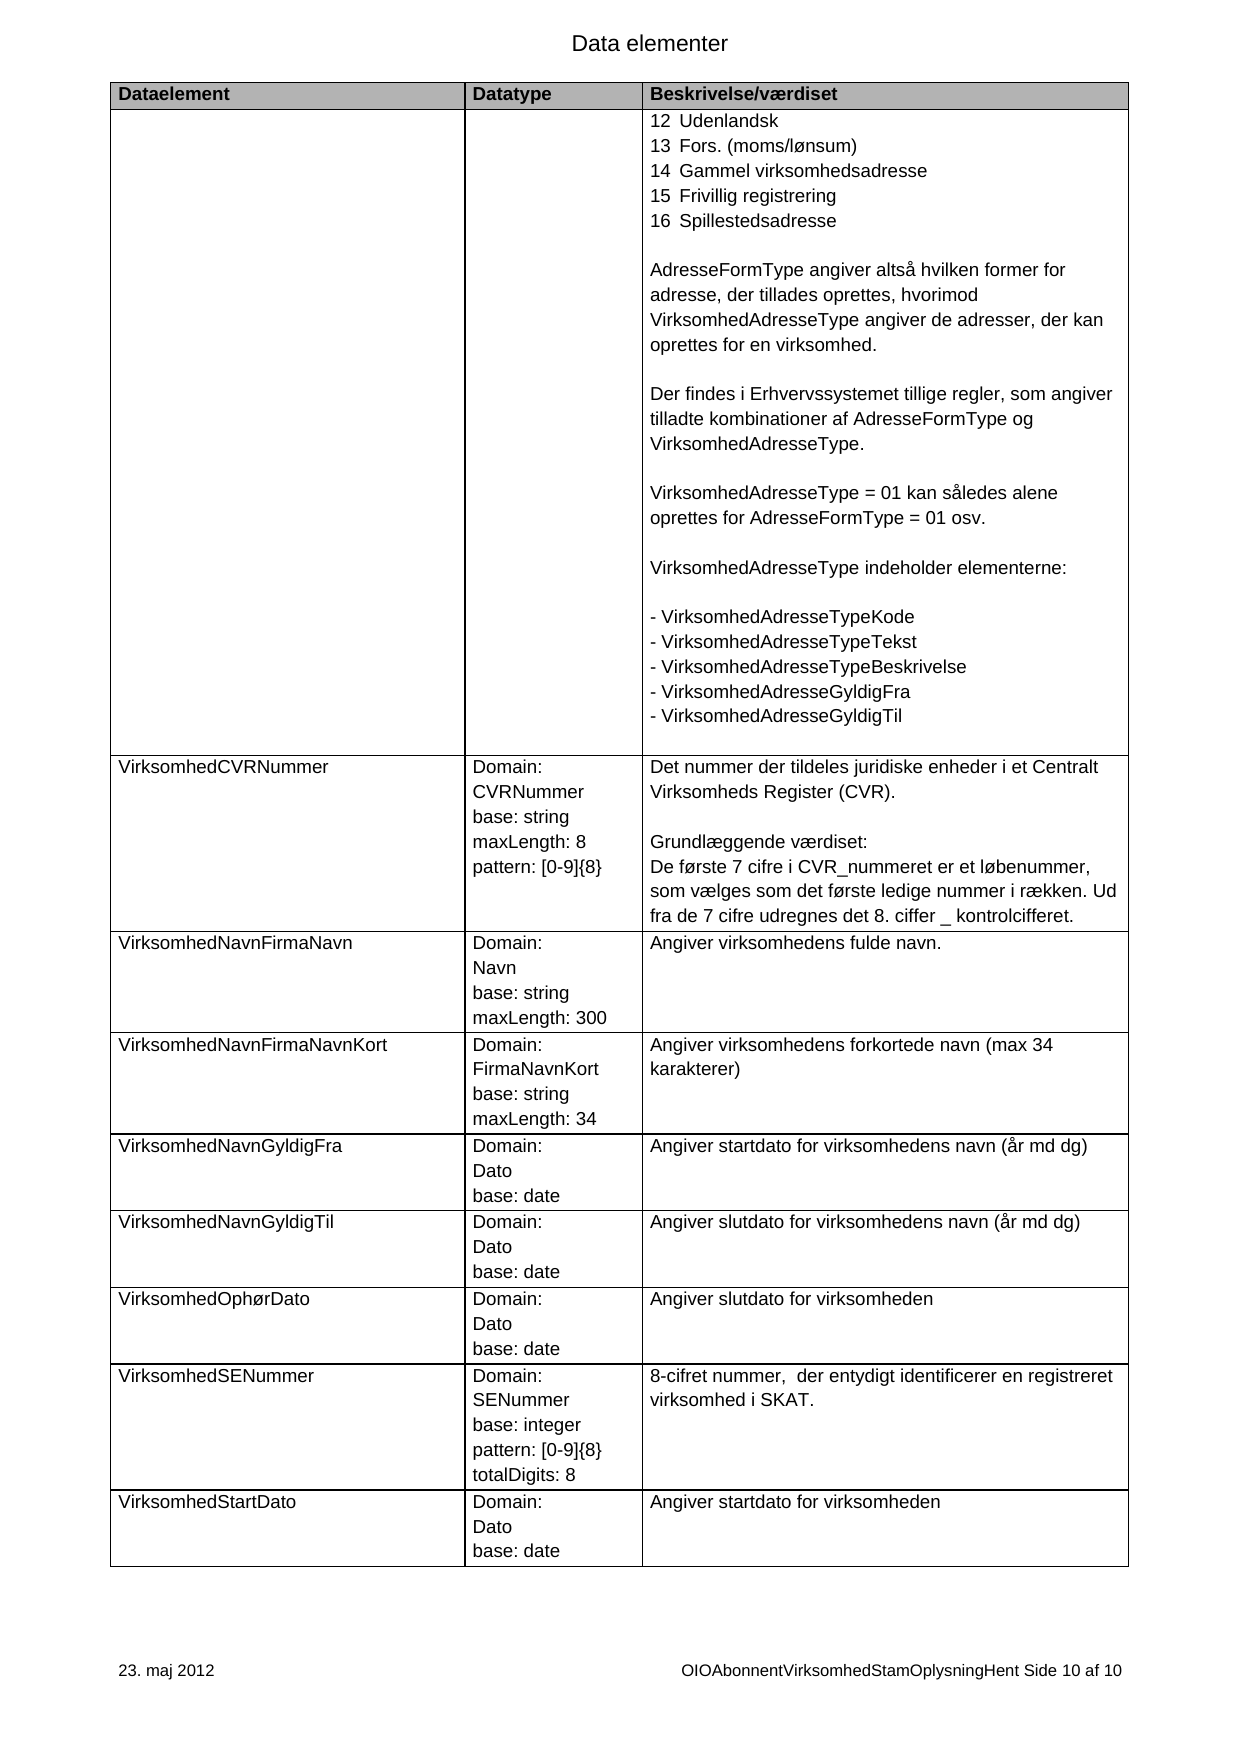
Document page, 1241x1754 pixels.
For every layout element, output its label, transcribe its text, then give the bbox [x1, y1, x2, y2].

table_cell Domain: Dato base: date [466, 1135, 642, 1210]
table_cell Domain: Navn base: string maxLength: 300 [466, 932, 642, 1032]
table_cell VirksomhedNavnGyldigTil [111, 1211, 464, 1286]
table_header Beskrivelse/værdiset [643, 83, 1128, 109]
table_cell Domain: FirmaNavnKort base: string maxLength: 34 [466, 1033, 642, 1133]
table_cell VirksomhedNavnFirmaNavn [111, 932, 464, 1032]
table_cell Angiver startdato for virksomhedens navn (år md dg) [643, 1135, 1128, 1210]
table_cell VirksomhedOphørDato [111, 1288, 464, 1363]
table_cell VirksomhedStartDato [111, 1491, 464, 1566]
table_cell 8-cifret nummer, der entydigt identificerer en registreret virksomhed i SKAT. [643, 1365, 1128, 1489]
table_cell Angiver virksomhedens fulde navn. [643, 932, 1128, 1032]
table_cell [111, 110, 464, 755]
table_cell Angiver slutdato for virksomheden [643, 1288, 1128, 1363]
table_cell VirksomhedSENummer [111, 1365, 464, 1489]
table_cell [643, 110, 1128, 755]
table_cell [466, 110, 642, 755]
table_header Dataelement [111, 83, 464, 109]
table_cell Domain: Dato base: date [466, 1491, 642, 1566]
table_cell Angiver startdato for virksomheden [643, 1491, 1128, 1566]
table_cell VirksomhedNavnGyldigFra [111, 1135, 464, 1210]
table_cell Domain: SENummer base: integer pattern: [0-9]{8} totalDigits: 8 [466, 1365, 642, 1489]
table_cell Det nummer der tildeles juridiske enheder i et Centralt Virksomheds Register (CVR). Grundlæggende værdiset: De første 7 cifre i CVR_nummeret er et løbenummer, som vælges som det første ledige nummer i rækken. Ud fra de 7 cifre udregnes det 8. ciffer _ kontrolcifferet. [643, 756, 1128, 931]
table_cell Domain: CVRNummer base: string maxLength: 8 pattern: [0-9]{8} [466, 756, 642, 931]
table_cell VirksomhedNavnFirmaNavnKort [111, 1033, 464, 1133]
table_cell VirksomhedCVRNummer [111, 756, 464, 931]
table_cell Angiver slutdato for virksomhedens navn (år md dg) [643, 1211, 1128, 1286]
table_cell Angiver virksomhedens forkortede navn (max 34 karakterer) [643, 1033, 1128, 1133]
table_cell Domain: Dato base: date [466, 1288, 642, 1363]
table_cell Domain: Dato base: date [466, 1211, 642, 1286]
table_header Datatype [466, 83, 642, 109]
